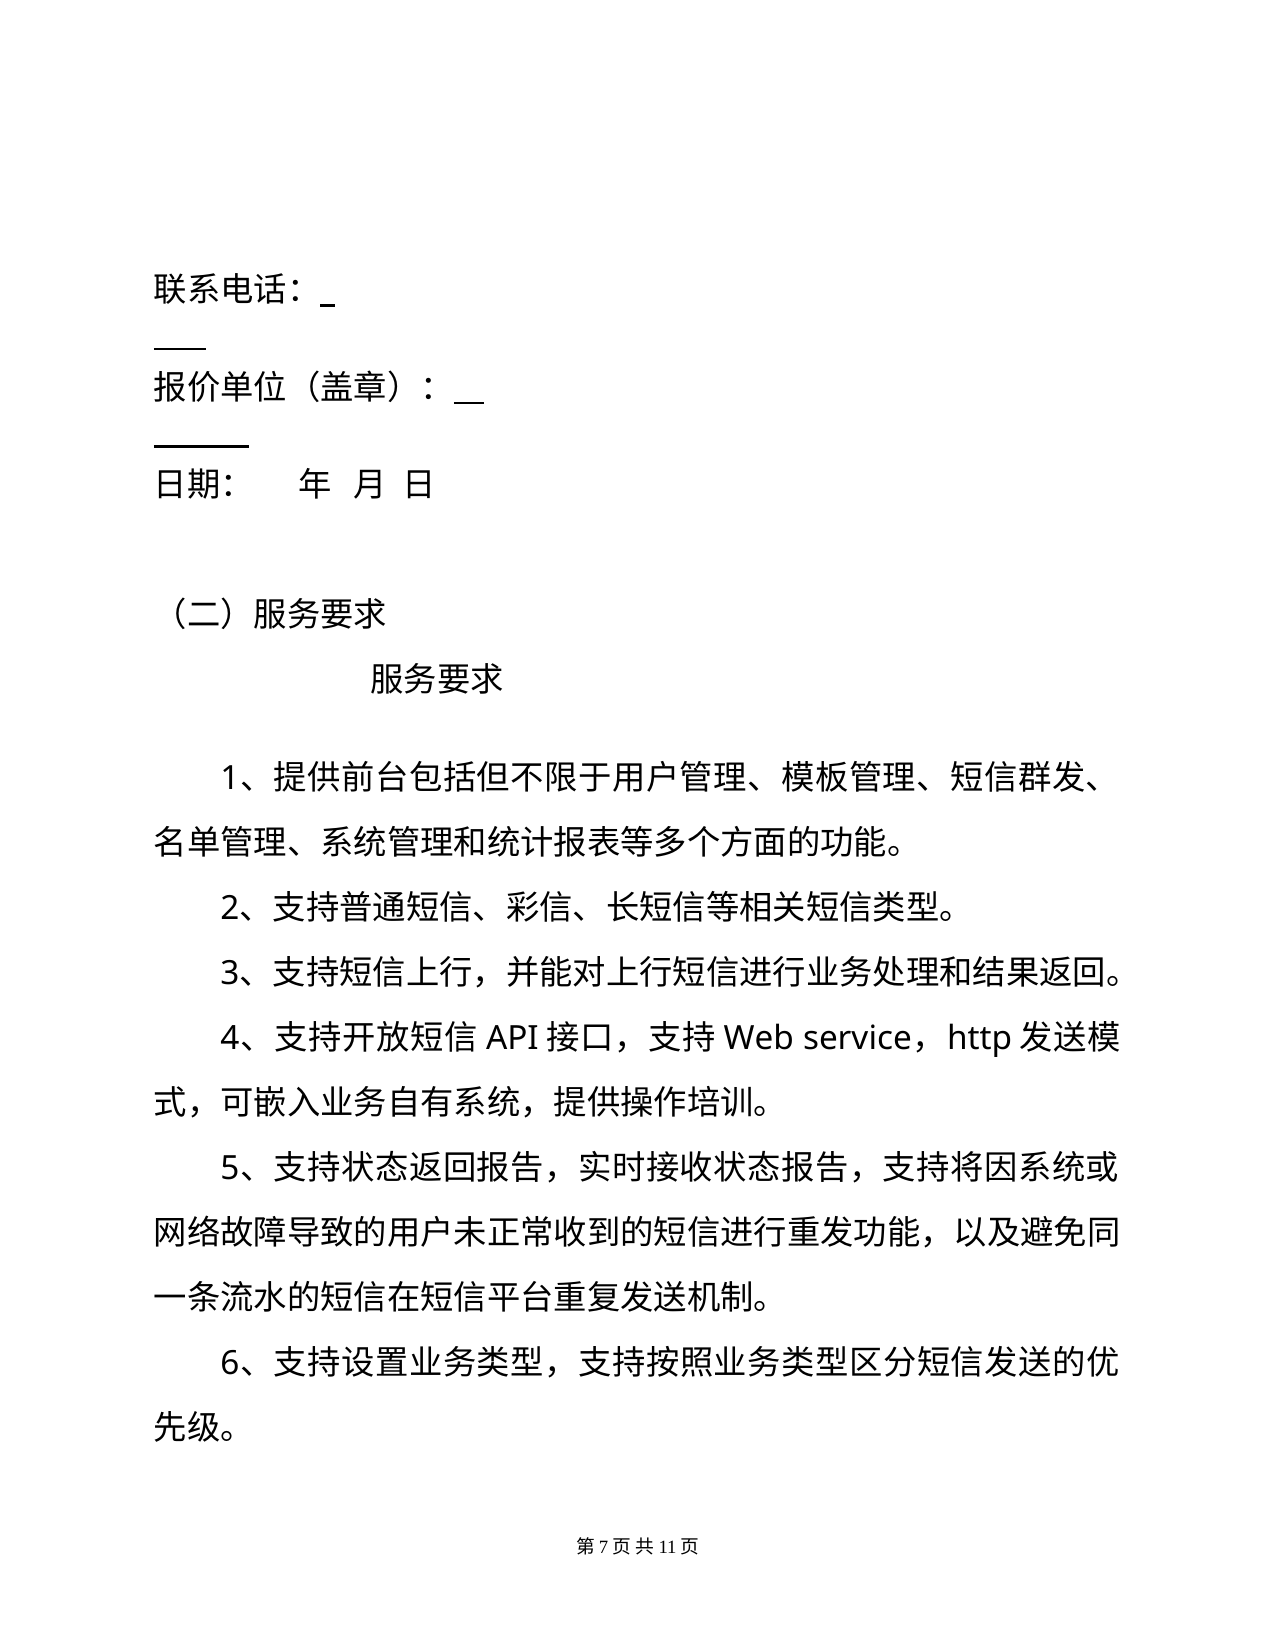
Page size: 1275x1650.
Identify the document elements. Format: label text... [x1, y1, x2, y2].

text 2、支持普通短信、彩信、长短信等相关短信类型。 [153, 872, 1121, 937]
text 报价单位（盖章）： [153, 352, 1121, 417]
text 6、支持设置业务类型，支持按照业务类型区分短信发送的优先级。 [153, 1327, 1121, 1457]
text 1、提供前台包括但不限于用户管理、模板管理、短信群发、名单管理、系统管理和统计报表等多个方面的功能。 [153, 742, 1121, 872]
text 4、支持开放短信API接口，支持Web service，http发送模式，可嵌入业务自有系统，提供操作培训。 [153, 1002, 1121, 1132]
text 服务要求 [153, 645, 1121, 710]
text 联系电话： [153, 255, 1121, 320]
text 日期： 年 月 日 [153, 450, 1121, 515]
text （二）服务要求 [153, 580, 1121, 645]
text 3、支持短信上行，并能对上行短信进行业务处理和结果返回。 [153, 937, 1121, 1002]
text 5、支持状态返回报告，实时接收状态报告，支持将因系统或网络故障导致的用户未正常收到的短信进行重发功能，以及避免同一条流水的短信在短信平台重复发送机制。 [153, 1132, 1121, 1327]
